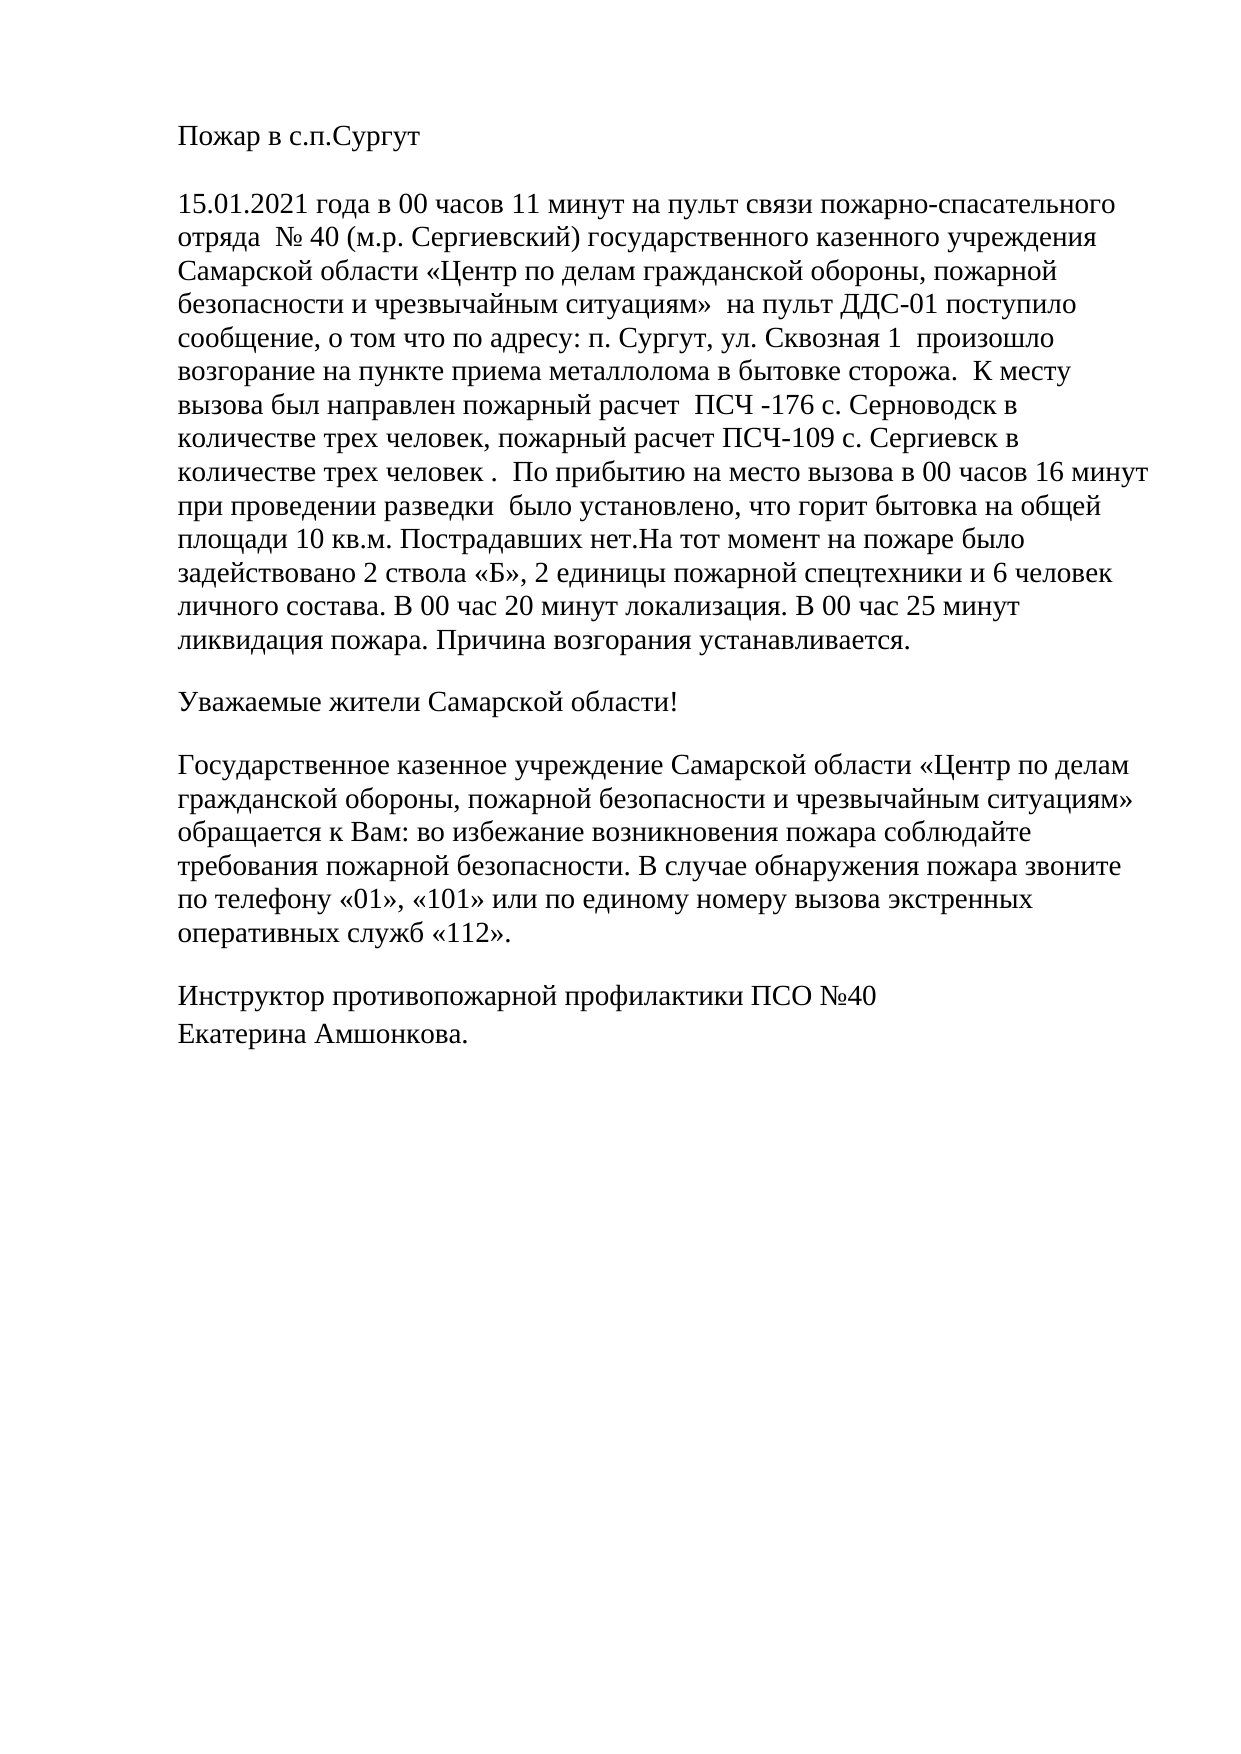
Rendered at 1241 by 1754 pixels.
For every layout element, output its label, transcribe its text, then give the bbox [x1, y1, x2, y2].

text Уважаемые жители Самарской области! [177, 684, 1152, 718]
text 15.01.2021 года в 00 часов 11 минут на пульт связи пожарно-спасательного отряда № 40 (м.р. Сергиевский) государственного казенного учреждения Самарской области «Центр по делам гражданской обороны, пожарной безопасности и чрезвычайным ситуациям» на пульт ДДС-01 поступило сообщение, о том что по адресу: п. Сургут, ул. Сквозная 1 произошло возгорание на пункте приема металлолома в бытовке сторожа. К месту вызова был направлен пожарный расчет ПСЧ -176 с. Серноводск в количестве трех человек, пожарный расчет ПСЧ-109 с. Сергиевск в количестве трех человек . По прибытию на место вызова в 00 часов 16 минут при проведении разведки было установлено, что горит бытовка на общей площади 10 кв.м. Пострадавших нет.На тот момент на пожаре было задействовано 2 ствола «Б», 2 единицы пожарной спецтехники и 6 человек личного состава. В 00 час 20 минут локализация. В 00 час 25 минут ликвидация пожара. Причина возгорания устанавливается. [177, 186, 1152, 655]
text Пожар в с.п.Сургут [177, 118, 1152, 152]
text Государственное казенное учреждение Самарской области «Центр по делам гражданской обороны, пожарной безопасности и чрезвычайным ситуациям» обращается к Вам: во избежание возникновения пожара соблюдайте требования пожарной безопасности. В случае обнаружения пожара звоните по телефону «01», «101» или по единому номеру вызова экстренных оперативных служб «112». [177, 747, 1152, 948]
text Инструктор противопожарной профилактики ПСО №40 Екатерина Амшонкова. [177, 978, 1152, 1050]
